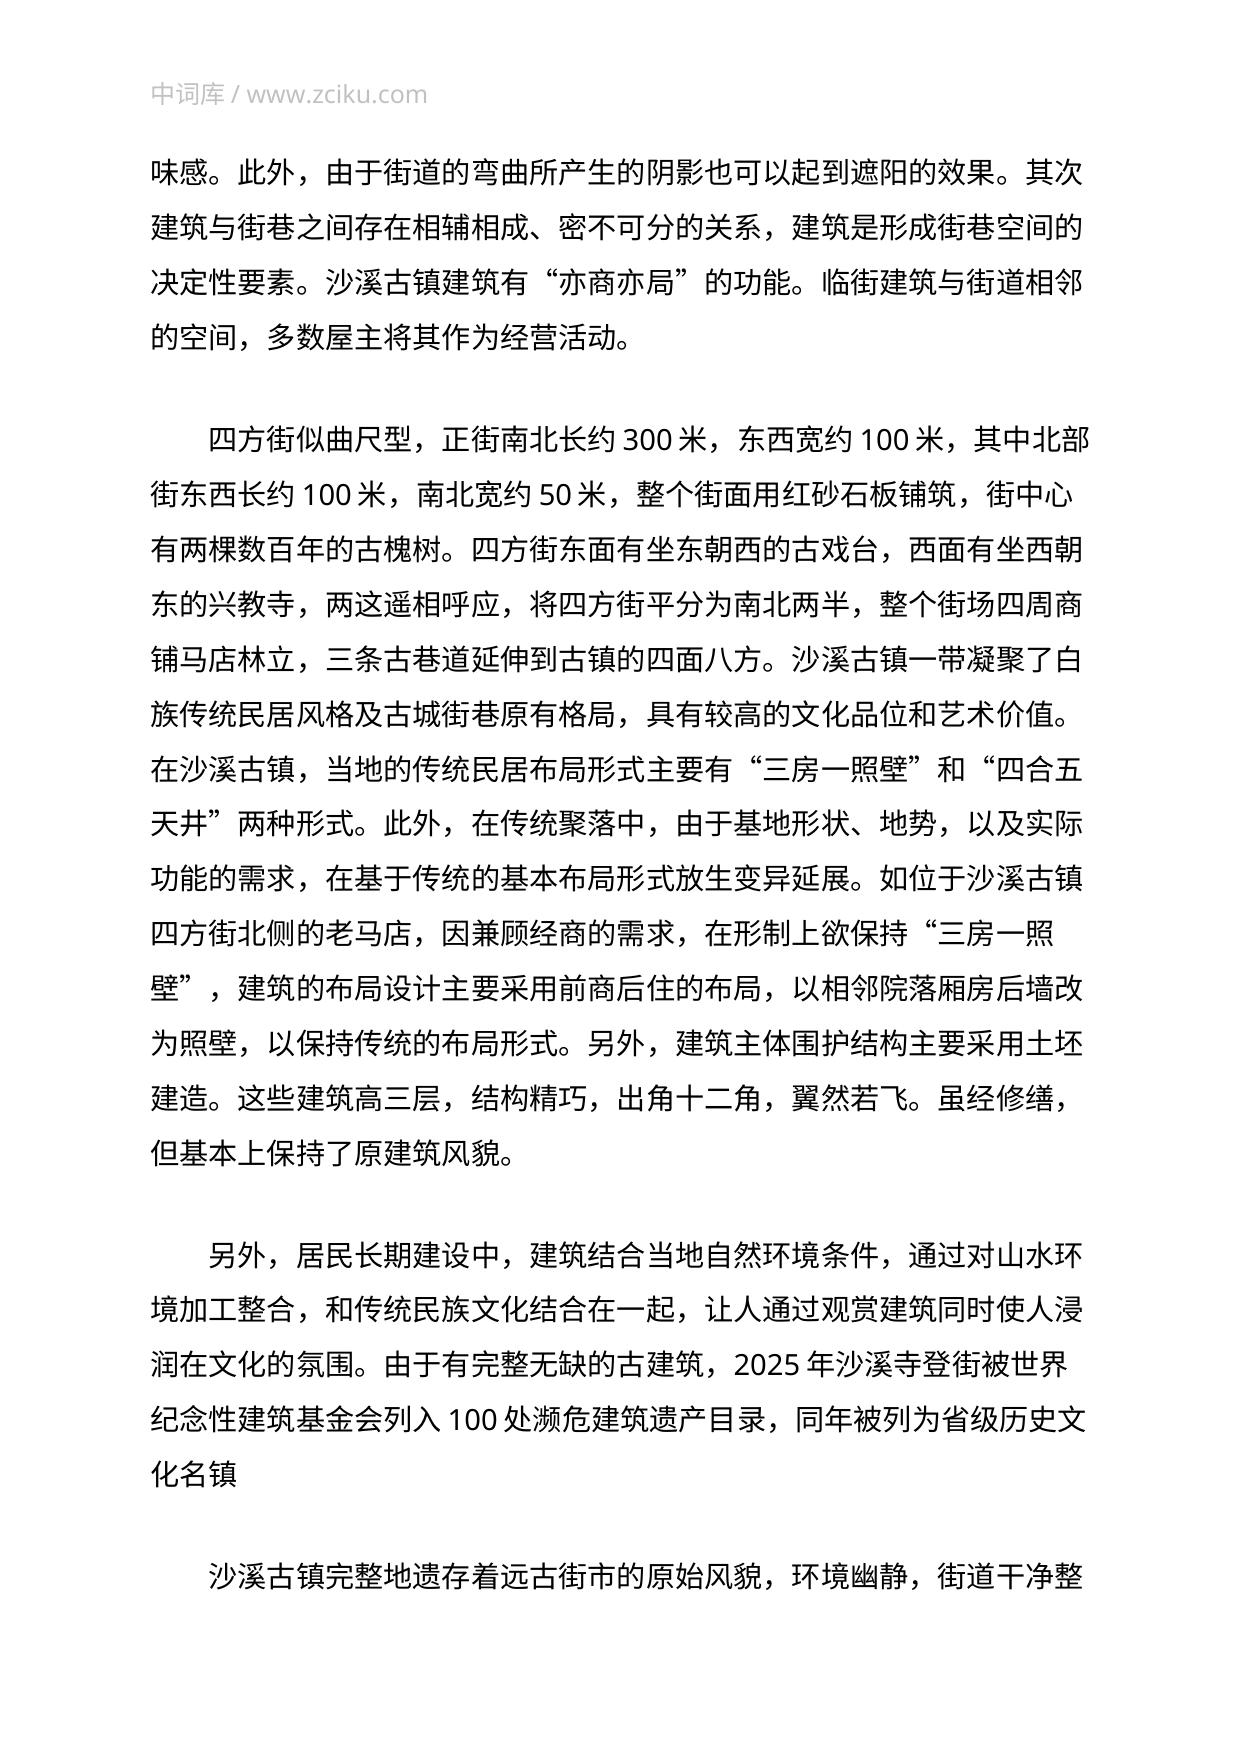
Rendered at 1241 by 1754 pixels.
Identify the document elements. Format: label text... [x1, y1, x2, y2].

text 另外，居民长期建设中，建筑结合当地自然环境条件，通过对山水环境加工整合，和传统民族文化结合在一起，让人通过观赏建筑同时使人浸润在文化的氛围。由于有完整无缺的古建筑，2025年沙溪寺登街被世界纪念性建筑基金会列入100处濒危建筑遗产目录，同年被列为省级历史文化名镇 [150, 1232, 1090, 1494]
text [150, 150, 1090, 357]
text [150, 1554, 1090, 1596]
text 四方街似曲尺型，正街南北长约300米，东西宽约100米，其中北部街东西长约100米，南北宽约50米，整个街面用红砂石板铺筑，街中心有两棵数百年的古槐树。四方街东面有坐东朝西的古戏台，西面有坐西朝东的兴教寺，两这遥相呼应，将四方街平分为南北两半，整个街场四周商铺马店林立，三条古巷道延伸到古镇的四面八方。沙溪古镇一带凝聚了白族传统民居风格及古城街巷原有格局，具有较高的文化品位和艺术价值。在沙溪古镇，当地的传统民居布局形式主要有“三房一照壁”和“四合五天井”两种形式。此外，在传统聚落中，由于基地形状、地势，以及实际功能的需求，在基于传统的基本布局形式放生变异延展。如位于沙溪古镇四方街北侧的老马店，因兼顾经商的需求，在形制上欲保持“三房一照壁”，建筑的布局设计主要采用前商后住的布局，以相邻院落厢房后墙改为照壁，以保持传统的布局形式。另外，建筑主体围护结构主要采用土坯建造。这些建筑高三层，结构精巧，出角十二角，翼然若飞。虽经修缮，但基本上保持了原建筑风貌。 [150, 416, 1090, 1173]
